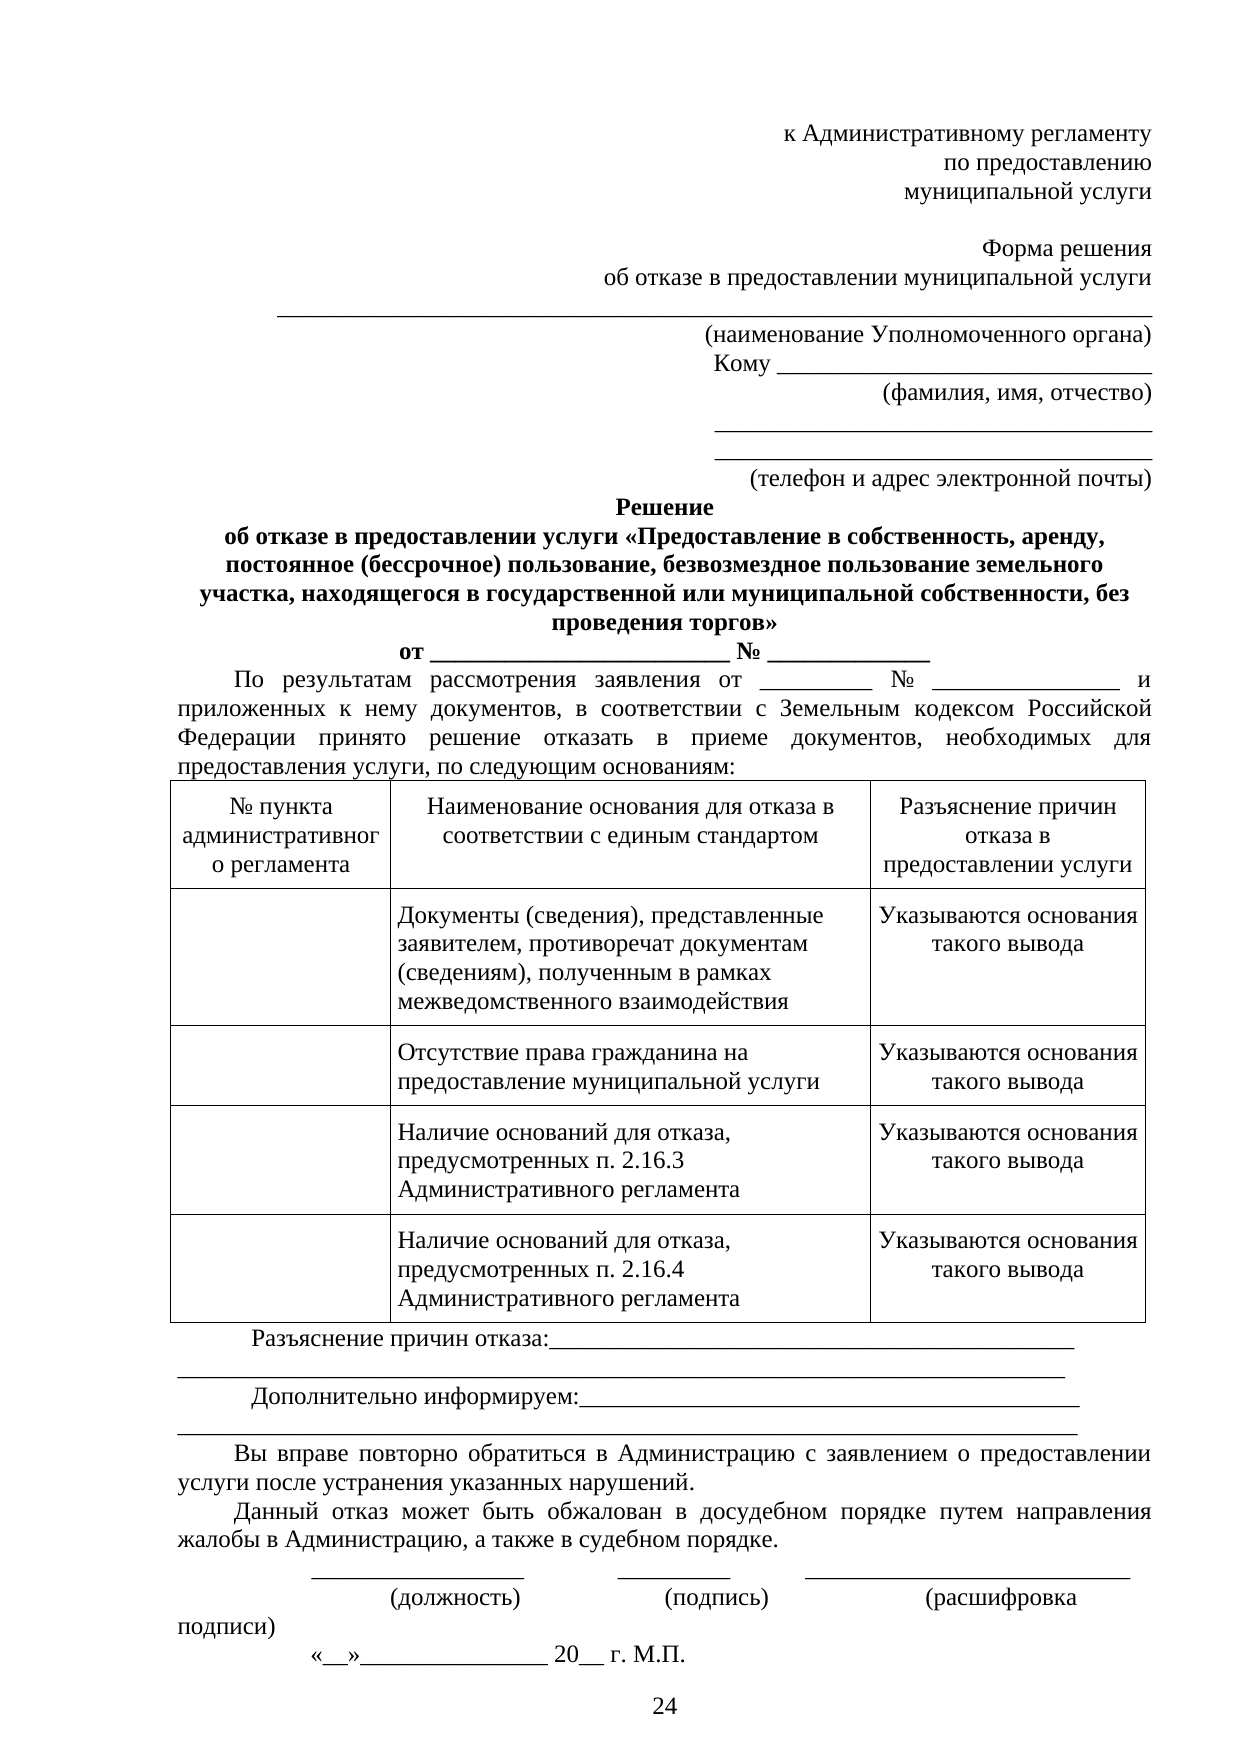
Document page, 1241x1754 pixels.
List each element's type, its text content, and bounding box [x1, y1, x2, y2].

table_cell Указываются основания такого вывода [871, 1106, 1145, 1214]
table_cell [171, 1215, 390, 1322]
table_cell [171, 1026, 390, 1105]
table_cell Документы (сведения), представленные заявителем, противоречат документам (сведениям), полученным в рамках межведомственного взаимодействия [391, 889, 870, 1025]
text «__»_______________ 20__ г. М.П. [177, 1639, 1152, 1668]
text (фамилия, имя, отчество) [177, 377, 1152, 406]
table_cell Наличие оснований для отказа, предусмотренных п. 2.16.3 Административного регламента [391, 1106, 870, 1214]
text Решение [177, 492, 1152, 521]
table_header № пункта административного регламента [171, 781, 390, 888]
text _________________ _________ __________________________ [177, 1553, 1152, 1582]
text об отказе в предоставлении услуги «Предоставление в собственность, аренду, постоянное (бессрочное) пользование, безвозмездное пользование земельного участка, находящегося в государственной или муниципальной собственности, без проведения торгов» [177, 521, 1152, 636]
text от ________________________ № _____________ [177, 636, 1152, 664]
table_cell [171, 1106, 390, 1214]
table_cell Указываются основания такого вывода [871, 1215, 1145, 1322]
text _______________________________________________________________________ [177, 1352, 1152, 1381]
text Дополнительно информируем:________________________________________ [177, 1381, 1152, 1409]
text Форма решения [177, 233, 1152, 262]
text Данный отказ может быть обжалован в досудебном порядке путем направления жалобы в Администрацию, а также в судебном порядке. [177, 1496, 1152, 1553]
text Разъяснение причин отказа:__________________________________________ [177, 1323, 1152, 1352]
text по предоставлению [177, 147, 1152, 176]
text муниципальной услуги [177, 176, 1152, 204]
text (наименование Уполномоченного органа) [177, 319, 1152, 348]
table_cell Указываются основания такого вывода [871, 1026, 1145, 1105]
text ___________________________________ [177, 434, 1152, 463]
text к Административному регламенту [177, 118, 1152, 147]
table_cell Наличие оснований для отказа, предусмотренных п. 2.16.4 Административного регламента [391, 1215, 870, 1322]
table_cell Указываются основания такого вывода [871, 889, 1145, 1025]
table_cell Отсутствие права гражданина на предоставление муниципальной услуги [391, 1026, 870, 1105]
text (должность) (подпись) (расшифровка подписи) [177, 1582, 1152, 1639]
text Вы вправе повторно обратиться в Администрацию с заявлением о предоставлении услуги после устранения указанных нарушений. [177, 1438, 1152, 1496]
text Кому ______________________________ [177, 348, 1152, 377]
text ______________________________________________________________________ [177, 291, 1152, 319]
text об отказе в предоставлении муниципальной услуги [177, 262, 1152, 291]
text (телефон и адрес электронной почты) [177, 463, 1152, 492]
table_header Наименование основания для отказа в соответствии с единым стандартом [391, 781, 870, 888]
text ___________________________________ [177, 406, 1152, 434]
text По результатам рассмотрения заявления от _________ № _______________ и приложенных к нему документов, в соответствии с Земельным кодексом Российской Федерации принято решение отказать в приеме документов, необходимых для предоставления услуги, по следующим основаниям: [177, 664, 1152, 779]
table_header Разъяснение причин отказа в предоставлении услуги [871, 781, 1145, 888]
table_cell [171, 889, 390, 1025]
text ________________________________________________________________________ [177, 1409, 1152, 1438]
